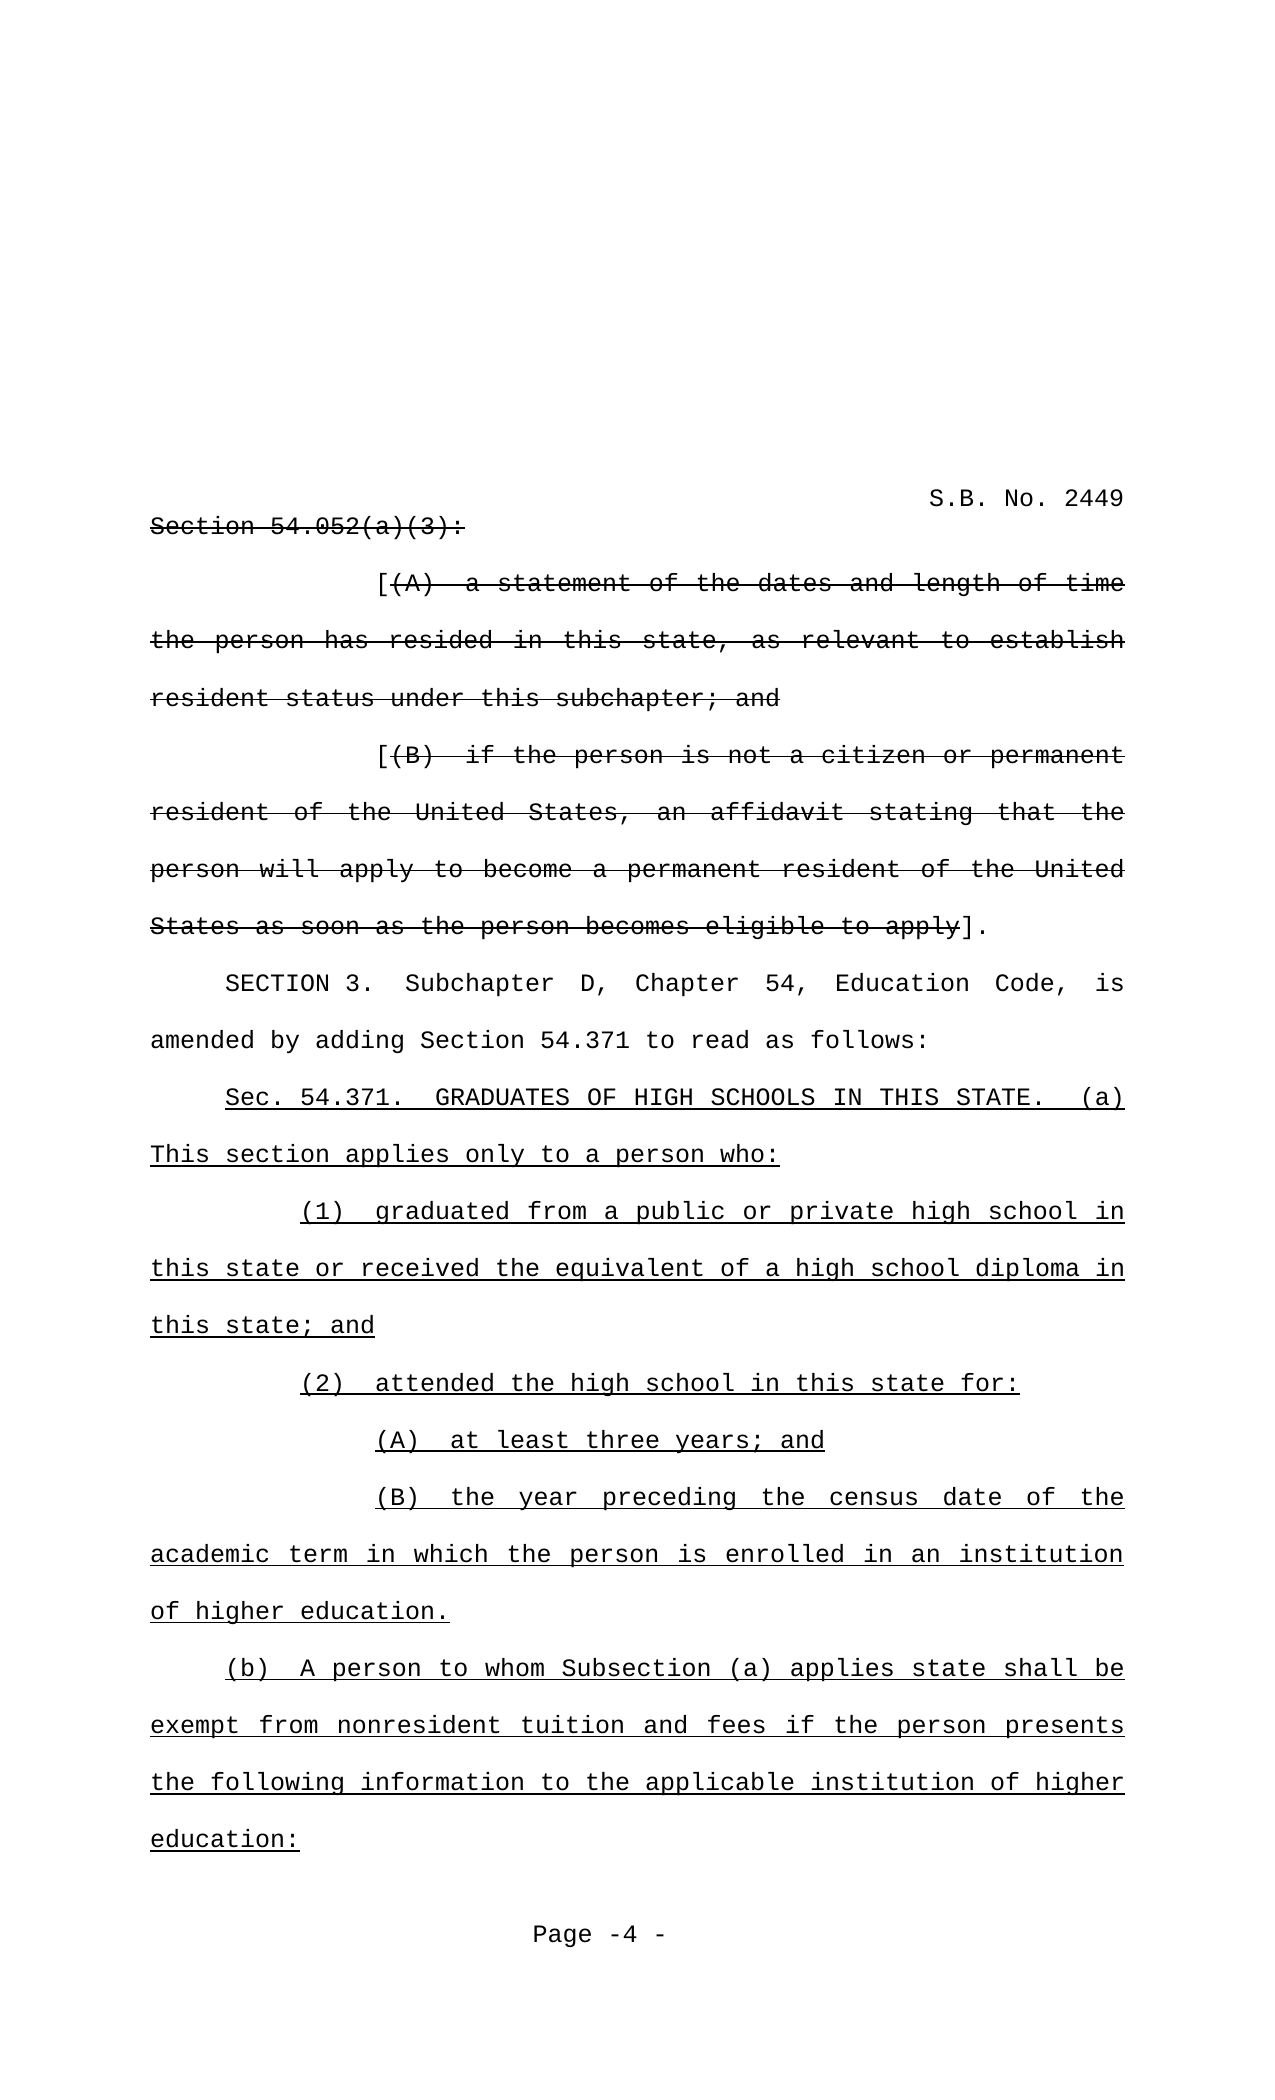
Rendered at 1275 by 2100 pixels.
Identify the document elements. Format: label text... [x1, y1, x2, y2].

text (b) A person to whom Subsection (a) applies state shall be exempt from nonresident tuition and fees if the person presents the following information to the applicable institution of higher education: [150, 1795, 1125, 1855]
text [(B) if the person is not a citizen or permanent resident of the United States, an affidavit stating that the person will apply to become a permanent resident of the United States as soon as the person becomes eligible to apply]. [150, 871, 1125, 942]
text (1) graduated from a public or private high school in this state or received the equivalent of a high school diploma in this state; and [150, 1281, 1125, 1341]
text (b) A person to whom Subsection (a) applies state shall be exempt from nonresident tuition and fees if the person presents the following information to the applicable institution of higher education: [150, 1737, 1125, 1793]
text [(A) a statement of the dates and length of time the person has resided in this state, as relevant to establish resident status under this subchapter; and [150, 643, 1125, 713]
text [(B) if the person is not a citizen or permanent resident of the United States, an affidavit stating that the person will apply to become a permanent resident of the United States as soon as the person becomes eligible to apply]. [150, 742, 1125, 813]
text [150, 514, 1125, 542]
text (1) graduated from a public or private high school in this state or received the equivalent of a high school diploma in this state; and [150, 1199, 1125, 1279]
text (2) attended the high school in this state for: [150, 1370, 1125, 1398]
text (A) at least three years; and [150, 1427, 1125, 1456]
text SECTION 3. Subchapter D, Chapter 54, Education Code, is amended by adding Section 54.371 to read as follows: [150, 970, 1125, 1056]
text (B) the year preceding the census date of the academic term in which the person is enrolled in an institution of higher education. [150, 1484, 1125, 1627]
text [(B) if the person is not a citizen or permanent resident of the United States, an affidavit stating that the person will apply to become a permanent resident of the United States as soon as the person becomes eligible to apply]. [150, 814, 1125, 870]
text [(A) a statement of the dates and length of time the person has resided in this state, as relevant to establish resident status under this subchapter; and [150, 571, 1125, 641]
text (b) A person to whom Subsection (a) applies state shall be exempt from nonresident tuition and fees if the person presents the following information to the applicable institution of higher education: [150, 1655, 1125, 1736]
text Sec. 54.371. GRADUATES OF HIGH SCHOOLS IN THIS STATE. (a) This section applies only to a person who: [150, 1084, 1125, 1170]
